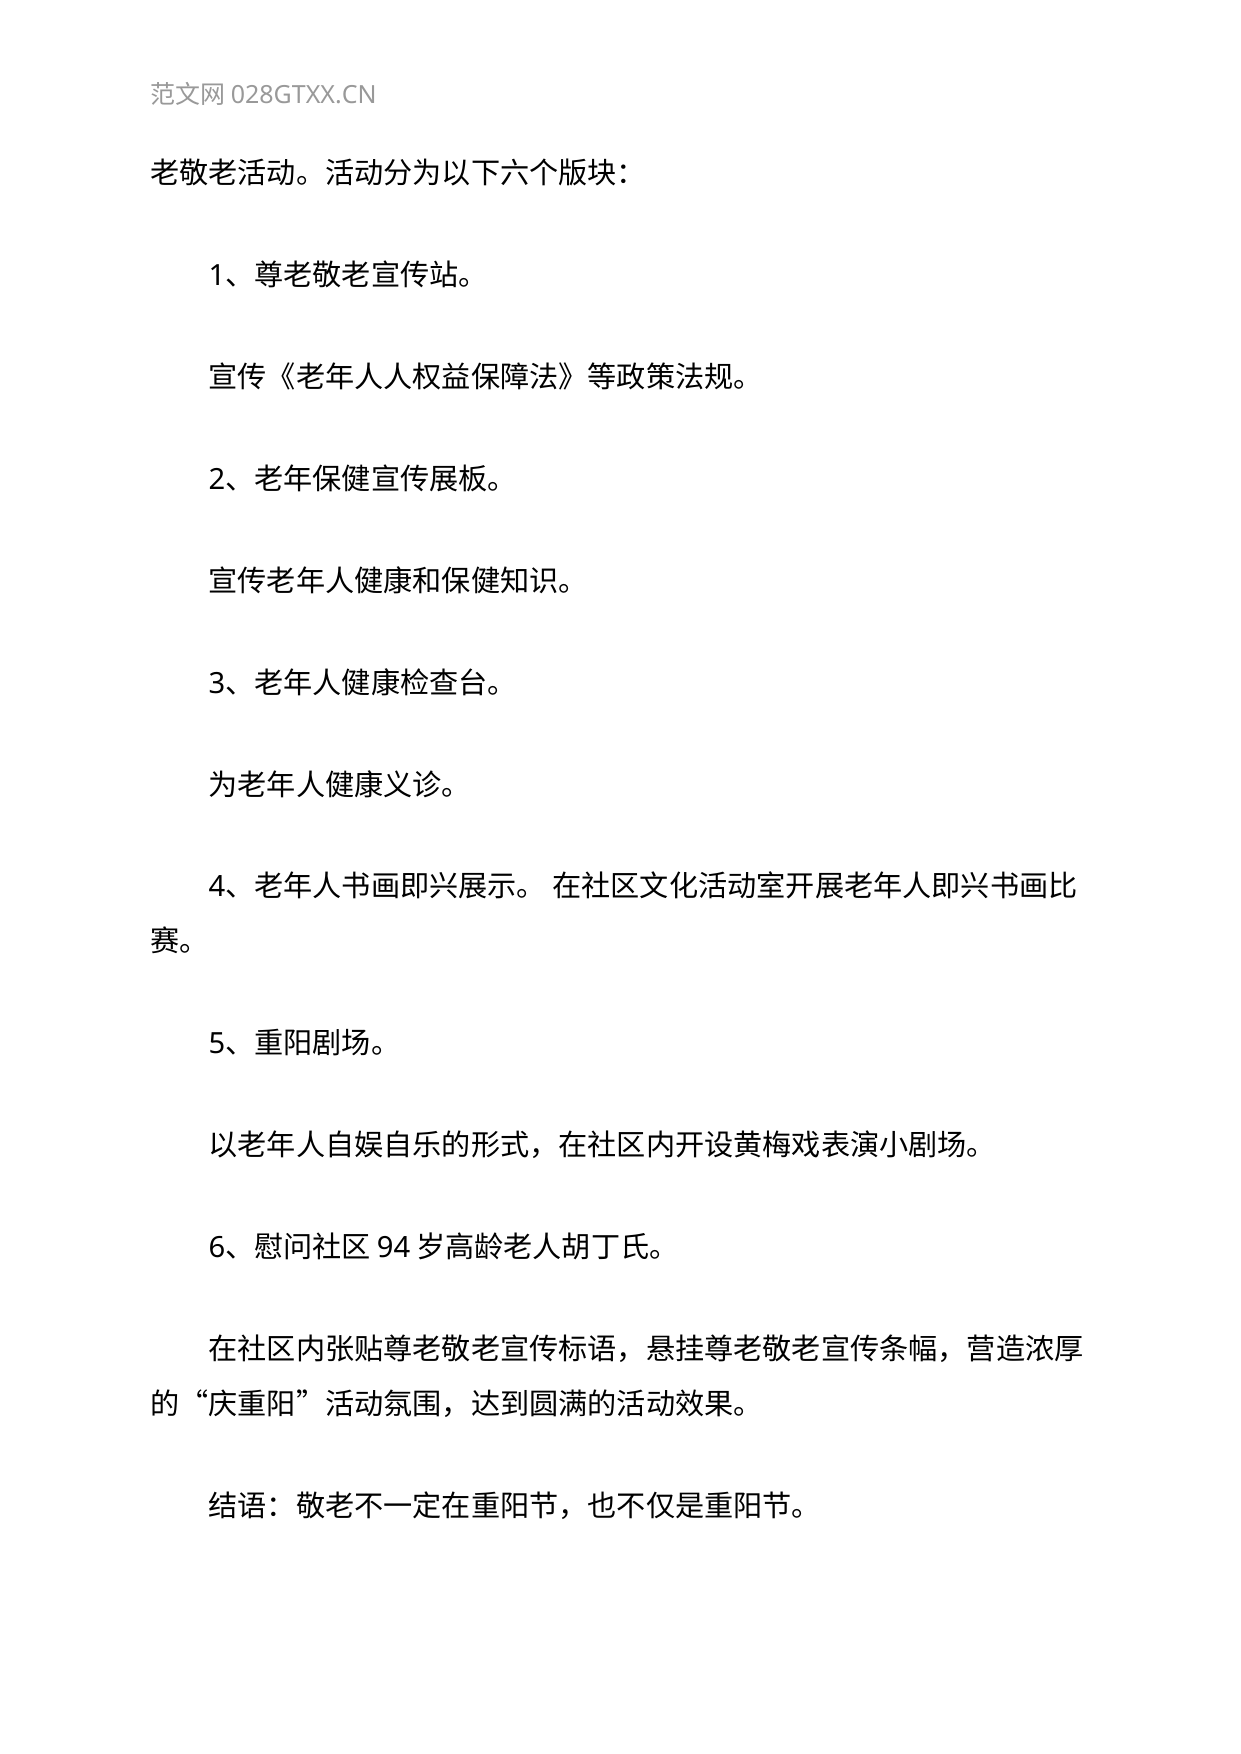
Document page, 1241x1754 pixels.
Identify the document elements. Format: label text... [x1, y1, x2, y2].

text 结语：敬老不一定在重阳节，也不仅是重阳节。 [150, 1482, 1090, 1524]
text 5、重阳剧场。 [150, 1020, 1090, 1062]
text 为老年人健康义诊。 [150, 761, 1090, 803]
text 1、尊老敬老宣传站。 [150, 252, 1090, 294]
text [150, 150, 1090, 192]
text 6、慰问社区94岁高龄老人胡丁氏。 [150, 1223, 1090, 1266]
text 宣传老年人健康和保健知识。 [150, 557, 1090, 600]
text 以老年人自娱自乐的形式，在社区内开设黄梅戏表演小剧场。 [150, 1122, 1090, 1164]
text 4、老年人书画即兴展示。 在社区文化活动室开展老年人即兴书画比赛。 [150, 863, 1090, 960]
text 在社区内张贴尊老敬老宣传标语，悬挂尊老敬老宣传条幅，营造浓厚的“庆重阳”活动氛围，达到圆满的活动效果。 [150, 1326, 1090, 1423]
text 2、老年保健宣传展板。 [150, 456, 1090, 498]
text 宣传《老年人人权益保障法》等政策法规。 [150, 354, 1090, 396]
text 3、老年人健康检查台。 [150, 659, 1090, 702]
